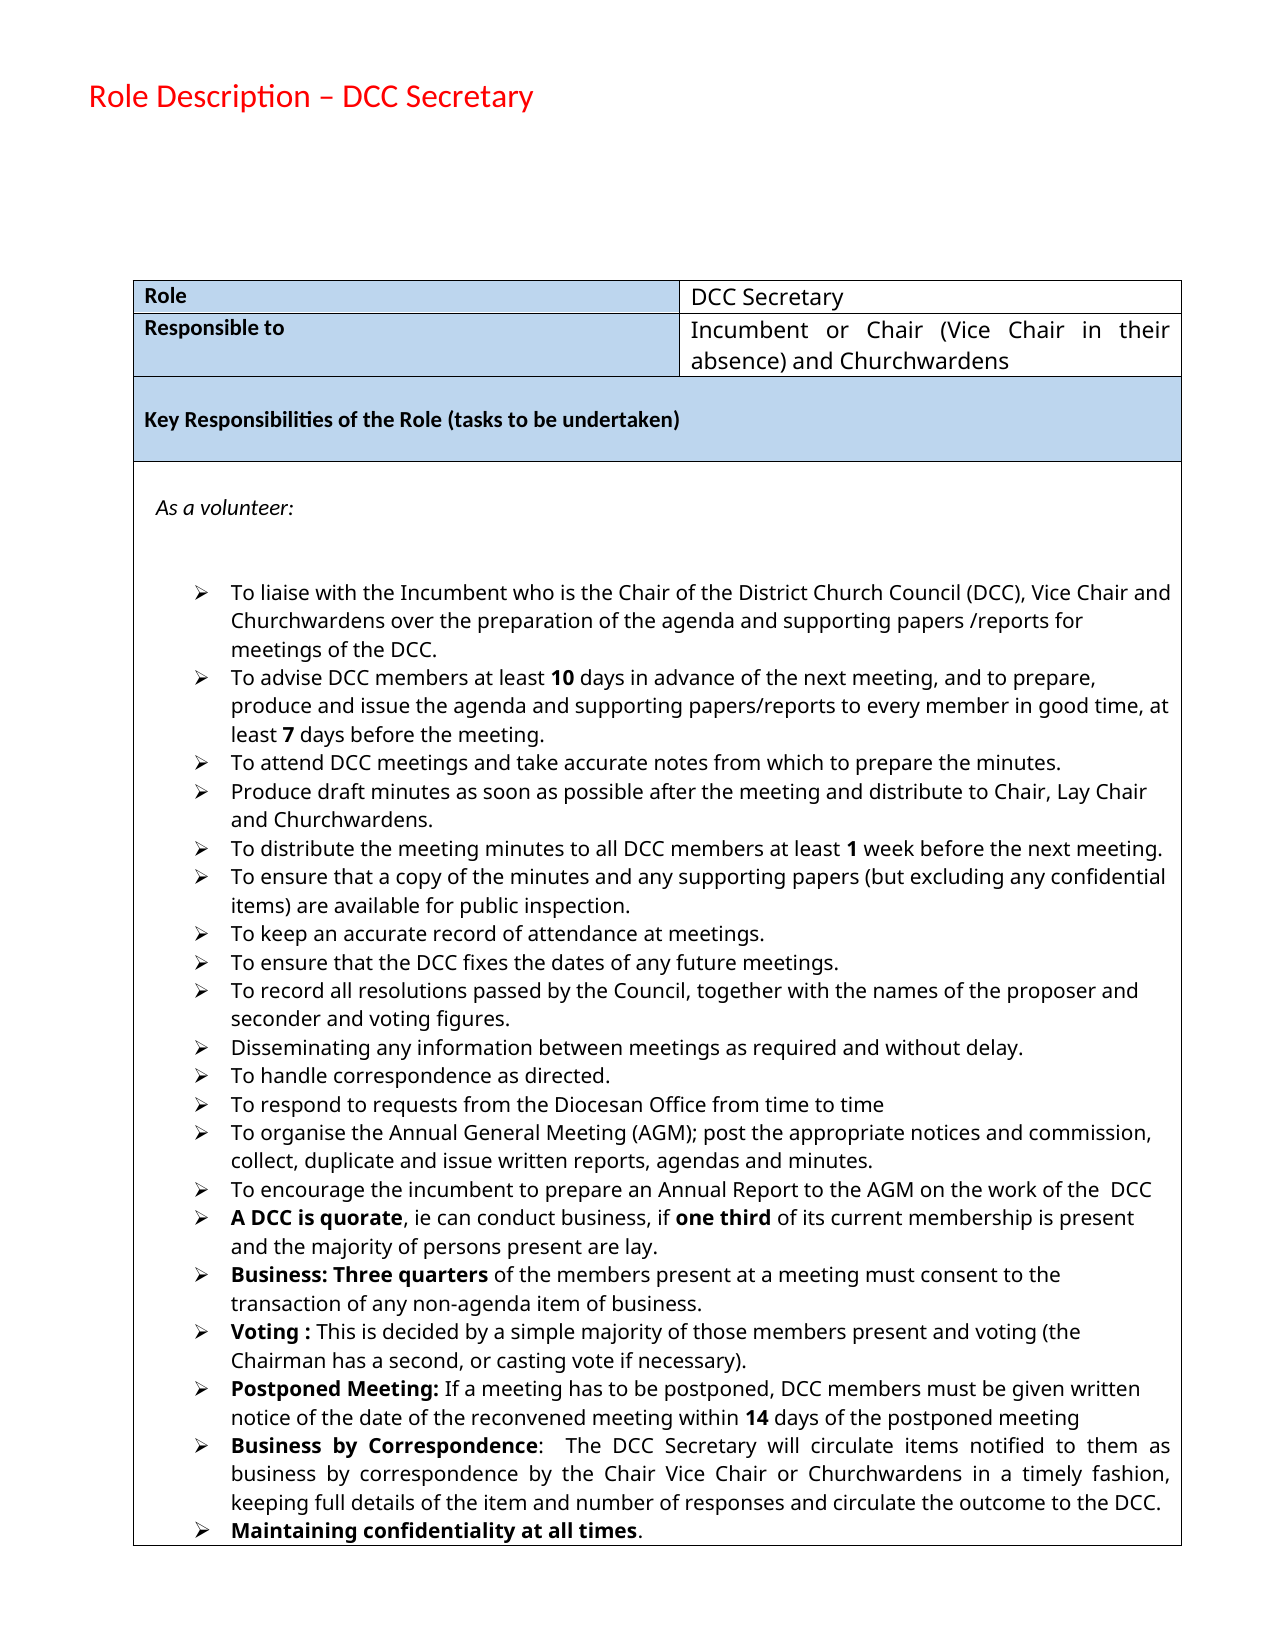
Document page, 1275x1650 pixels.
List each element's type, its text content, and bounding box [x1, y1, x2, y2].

table_header Role [134, 281, 679, 312]
table_cell Key Responsibilities of the Role (tasks to be undertaken) [134, 377, 1181, 461]
table_cell Incumbent or Chair (Vice Chair in their absence) and Churchwardens [680, 314, 1181, 376]
table_cell Responsible to [134, 314, 679, 376]
table_header DCC Secretary [680, 281, 1181, 312]
table_cell [134, 462, 1181, 1545]
